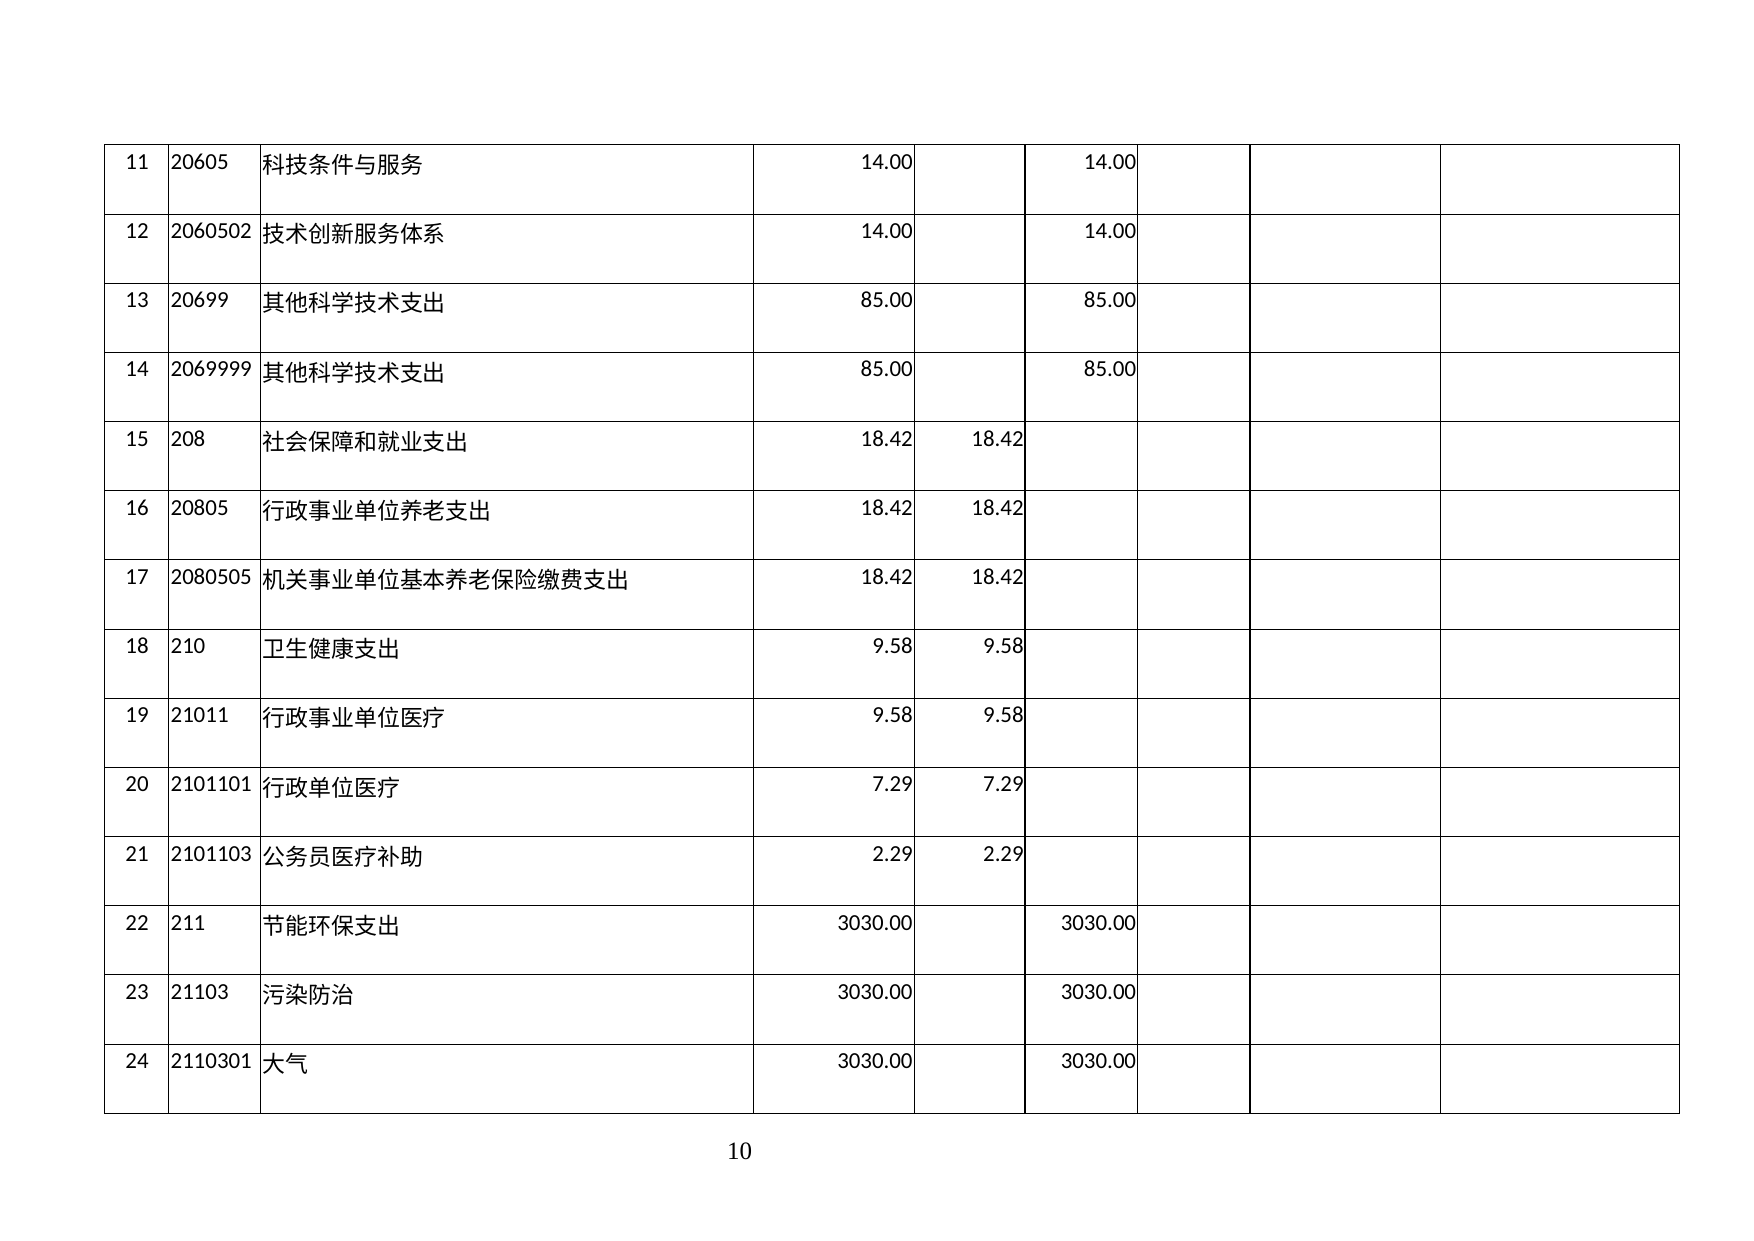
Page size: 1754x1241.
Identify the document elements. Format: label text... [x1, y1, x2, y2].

table_cell 85.00 [1026, 284, 1137, 352]
table_cell [1441, 630, 1679, 698]
table_cell 技术创新服务体系 [261, 215, 753, 283]
table_cell [1441, 215, 1679, 283]
table_cell [915, 215, 1024, 283]
table_cell [1026, 422, 1137, 490]
table_cell 2060502 [169, 215, 260, 283]
table_cell [1251, 215, 1440, 283]
table_cell 行政事业单位养老支出 [261, 491, 753, 559]
table_cell [1138, 145, 1249, 213]
table_cell [1441, 422, 1679, 490]
table_cell [1251, 699, 1440, 767]
table_cell [1251, 768, 1440, 836]
table_cell 18 [105, 630, 168, 698]
table_cell [1441, 353, 1679, 421]
table_cell 18.42 [754, 422, 914, 490]
table_cell [1251, 837, 1440, 905]
table_cell [1026, 768, 1137, 836]
table_cell 16 [105, 491, 168, 559]
table_cell 3030.00 [754, 1045, 914, 1113]
table_cell 3030.00 [754, 975, 914, 1043]
table_cell 18.42 [915, 560, 1024, 628]
table_cell [915, 975, 1024, 1043]
table_cell [1251, 491, 1440, 559]
table_cell 18.42 [915, 422, 1024, 490]
table_cell [1026, 837, 1137, 905]
table_cell [1441, 145, 1679, 213]
table_cell [1441, 284, 1679, 352]
table_cell [915, 353, 1024, 421]
table_cell [1138, 975, 1249, 1043]
table_cell 7.29 [754, 768, 914, 836]
table_cell 机关事业单位基本养老保险缴费支出 [261, 560, 753, 628]
table_cell 20 [105, 768, 168, 836]
table_cell [1441, 1045, 1679, 1113]
table_cell 210 [169, 630, 260, 698]
table_cell 208 [169, 422, 260, 490]
table_cell [1441, 975, 1679, 1043]
table_cell [1441, 768, 1679, 836]
table_cell 14.00 [1026, 145, 1137, 213]
table_cell [1251, 906, 1440, 974]
table_cell [915, 145, 1024, 213]
table_cell [915, 284, 1024, 352]
table_cell 22 [105, 906, 168, 974]
table_cell 19 [105, 699, 168, 767]
table_cell 大气 [261, 1045, 753, 1113]
table_cell 20805 [169, 491, 260, 559]
table_cell [1441, 560, 1679, 628]
table_cell 11 [105, 145, 168, 213]
table_cell 其他科学技术支出 [261, 284, 753, 352]
table_cell [1441, 491, 1679, 559]
table_cell 9.58 [915, 699, 1024, 767]
table_cell 21103 [169, 975, 260, 1043]
table_cell 2.29 [754, 837, 914, 905]
table_cell [1251, 422, 1440, 490]
table_cell 公务员医疗补助 [261, 837, 753, 905]
table_cell 9.58 [915, 630, 1024, 698]
table_cell [915, 906, 1024, 974]
table_cell 85.00 [754, 284, 914, 352]
table_cell [1251, 560, 1440, 628]
table_cell 14.00 [1026, 215, 1137, 283]
table_cell [1138, 422, 1249, 490]
table_cell 21011 [169, 699, 260, 767]
table_cell 污染防治 [261, 975, 753, 1043]
table_cell 2101103 [169, 837, 260, 905]
table_cell 3030.00 [1026, 906, 1137, 974]
table_cell 14.00 [754, 145, 914, 213]
table_cell [1251, 284, 1440, 352]
table_cell 卫生健康支出 [261, 630, 753, 698]
table_cell [1138, 491, 1249, 559]
table_cell [1138, 837, 1249, 905]
table_cell [1251, 630, 1440, 698]
table_cell [1251, 353, 1440, 421]
table_cell [1026, 560, 1137, 628]
table_cell 23 [105, 975, 168, 1043]
table_cell 21 [105, 837, 168, 905]
table_cell [1251, 145, 1440, 213]
table_cell [1138, 699, 1249, 767]
table_cell 2101101 [169, 768, 260, 836]
table_cell [1026, 699, 1137, 767]
table_cell 13 [105, 284, 168, 352]
table_cell 科技条件与服务 [261, 145, 753, 213]
table_cell 9.58 [754, 699, 914, 767]
table_cell 其他科学技术支出 [261, 353, 753, 421]
table_cell 15 [105, 422, 168, 490]
table_cell 7.29 [915, 768, 1024, 836]
table_cell 社会保障和就业支出 [261, 422, 753, 490]
table_cell 85.00 [754, 353, 914, 421]
table_cell 2080505 [169, 560, 260, 628]
table_cell [1138, 215, 1249, 283]
table_cell [1138, 1045, 1249, 1113]
table_cell [915, 1045, 1024, 1113]
table_cell 17 [105, 560, 168, 628]
table_cell [1138, 353, 1249, 421]
table_cell 18.42 [754, 560, 914, 628]
table_cell 2110301 [169, 1045, 260, 1113]
table_cell 行政单位医疗 [261, 768, 753, 836]
table_cell [1441, 699, 1679, 767]
table_cell 3030.00 [1026, 1045, 1137, 1113]
table_cell [1138, 906, 1249, 974]
table_cell 2.29 [915, 837, 1024, 905]
table_cell [1138, 630, 1249, 698]
table_cell 20699 [169, 284, 260, 352]
table_cell 85.00 [1026, 353, 1137, 421]
table_cell [1138, 284, 1249, 352]
table_cell 14.00 [754, 215, 914, 283]
table_cell [1441, 837, 1679, 905]
table_cell [1251, 975, 1440, 1043]
table_cell 行政事业单位医疗 [261, 699, 753, 767]
table_cell [1026, 630, 1137, 698]
table_cell 24 [105, 1045, 168, 1113]
table_cell 3030.00 [1026, 975, 1137, 1043]
table_cell 9.58 [754, 630, 914, 698]
table_cell 14 [105, 353, 168, 421]
table_cell [1138, 768, 1249, 836]
table_cell [1441, 906, 1679, 974]
table_cell 20605 [169, 145, 260, 213]
table_cell 节能环保支出 [261, 906, 753, 974]
table_cell [1138, 560, 1249, 628]
table_cell 2069999 [169, 353, 260, 421]
table_cell [1251, 1045, 1440, 1113]
table_cell 18.42 [754, 491, 914, 559]
table_cell 3030.00 [754, 906, 914, 974]
table_cell 18.42 [915, 491, 1024, 559]
table_cell 12 [105, 215, 168, 283]
table_cell [1026, 491, 1137, 559]
table_cell 211 [169, 906, 260, 974]
